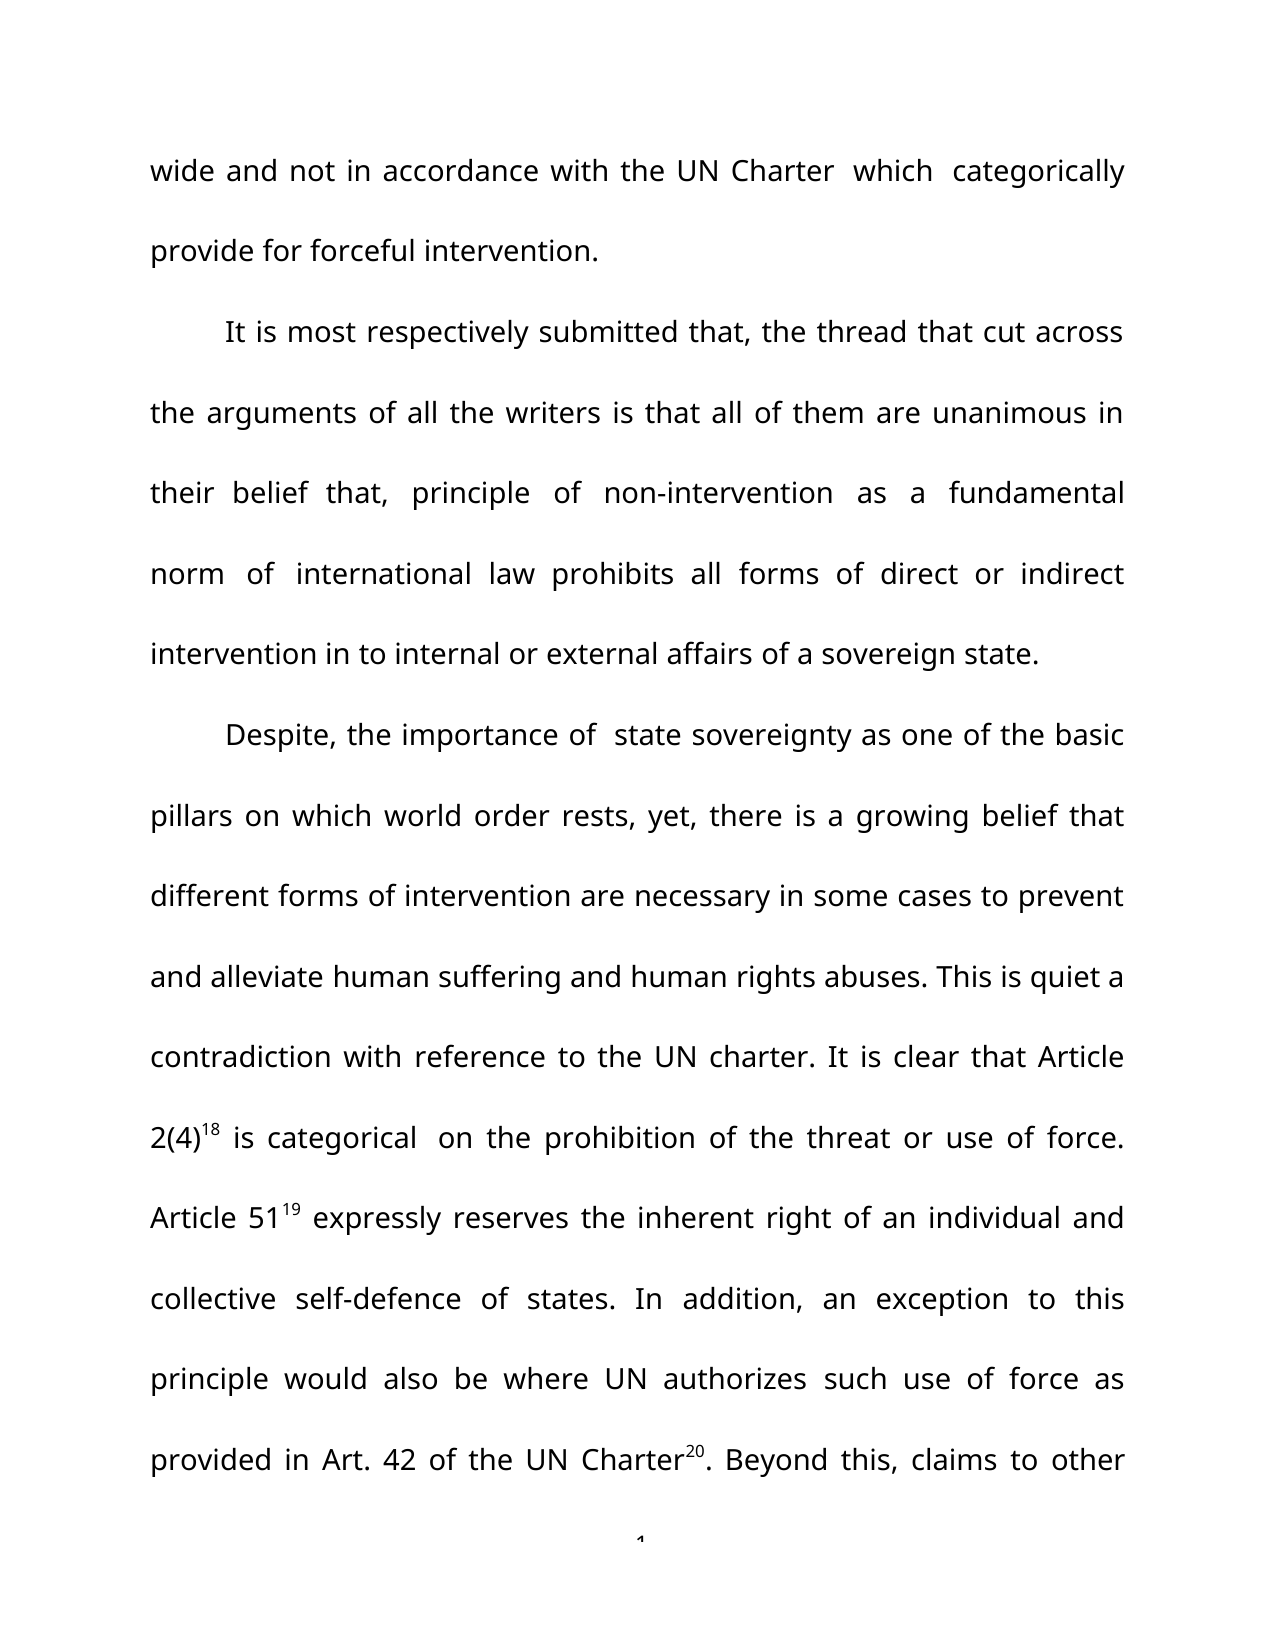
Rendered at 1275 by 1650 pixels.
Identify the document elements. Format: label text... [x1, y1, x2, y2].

text wide and not in accordance with the UN Charter which categorically provide for forceful intervention. [150, 150, 1125, 270]
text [150, 714, 1125, 1479]
text It is most respectively submitted that, the thread that cut across the arguments of all the writers is that all of them are unanimous in their belief that, principle of non-intervention as a fundamental norm of international law prohibits all forms of direct or indirect intervention in to internal or external affairs of a sovereign state. [150, 311, 1125, 673]
